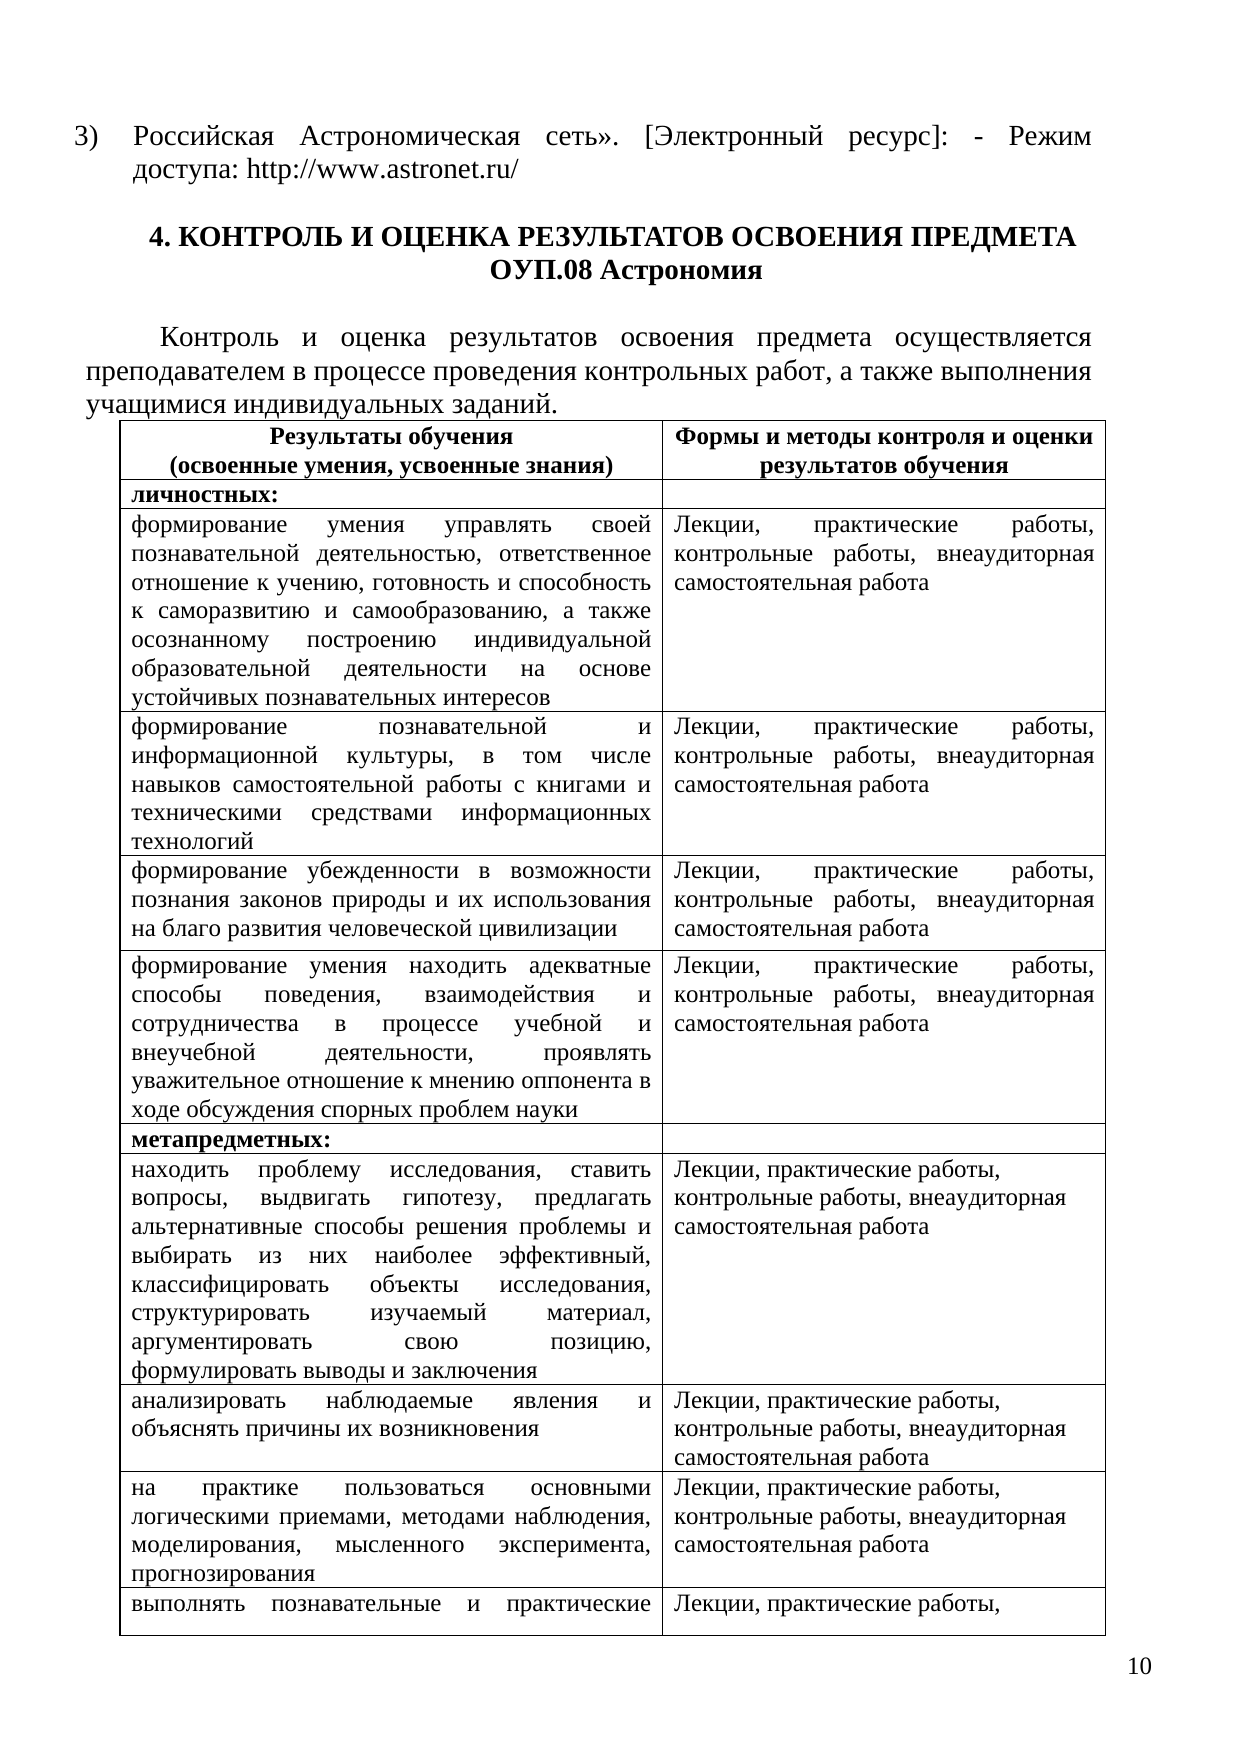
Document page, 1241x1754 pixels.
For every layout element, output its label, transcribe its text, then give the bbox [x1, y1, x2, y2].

table_cell Лекции, практические работы, контрольные работы, внеаудиторная самостоятельная работа [663, 951, 1105, 1123]
table_cell формирование умения управлять своей познавательной деятельностью, ответственное отношение к учению, готовность и способность к саморазвитию и самообразованию, а также осознанному построению индивидуальной образовательной деятельности на основе устойчивых познавательных интересов [121, 509, 662, 711]
table_header Результаты обучения (освоенные умения, усвоенные знания) [121, 421, 662, 478]
table_cell Лекции, практические работы, контрольные работы, внеаудиторная самостоятельная работа [663, 509, 1105, 711]
table_cell [663, 480, 1105, 508]
list Российская Астрономическая сеть». [Электронный ресурс]: - Режим доступа: http://www.astronet.ru/ [74, 118, 1093, 185]
table_cell [663, 1124, 1105, 1153]
table_cell формирование познавательной и информационной культуры, в том числе навыков самостоятельной работы с книгами и техническими средствами информационных технологий [121, 712, 662, 855]
subtitle 4. Контроль и оценка результатов освоения ПРЕДМЕТА [74, 219, 1152, 252]
table_cell метапредметных: [121, 1124, 662, 1153]
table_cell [121, 1588, 662, 1635]
table_header Формы и методы контроля и оценки результатов обучения [663, 421, 1105, 478]
table_cell на практике пользоваться основными логическими приемами, методами наблюдения, моделирования, мысленного эксперимента, прогнозирования [121, 1472, 662, 1587]
table_cell Лекции, практические работы, контрольные работы, внеаудиторная самостоятельная работа [663, 1472, 1105, 1587]
table_cell личностных: [121, 480, 662, 508]
text Контроль и оценка результатов освоения предмета осуществляется преподавателем в процессе проведения контрольных работ, а также выполнения учащимися индивидуальных заданий. [86, 319, 1093, 420]
table_cell анализировать наблюдаемые явления и объяснять причины их возникновения [121, 1385, 662, 1471]
table_cell находить проблему исследования, ставить вопросы, выдвигать гипотезу, предлагать альтернативные способы решения проблемы и выбирать из них наиболее эффективный, классифицировать объекты исследования, структурировать изучаемый материал, аргументировать свою позицию, формулировать выводы и заключения [121, 1154, 662, 1384]
table_cell Лекции, практические работы, контрольные работы, внеаудиторная самостоятельная работа [663, 1154, 1105, 1384]
table_cell Лекции, практические работы, контрольные работы, внеаудиторная самостоятельная работа [663, 856, 1105, 950]
table_cell формирование убежденности в возможности познания законов природы и их использования на благо развития человеческой цивилизации [121, 856, 662, 950]
table_cell Лекции, практические работы, контрольные работы, внеаудиторная самостоятельная работа [663, 1385, 1105, 1471]
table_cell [663, 1588, 1105, 1635]
table_cell Лекции, практические работы, контрольные работы, внеаудиторная самостоятельная работа [663, 712, 1105, 855]
table_cell формирование умения находить адекватные способы поведения, взаимодействия и сотрудничества в процессе учебной и внеучебной деятельности, проявлять уважительное отношение к мнению оппонента в ходе обсуждения спорных проблем науки [121, 951, 662, 1123]
text ОУП.08 Астрономия [86, 252, 1093, 286]
